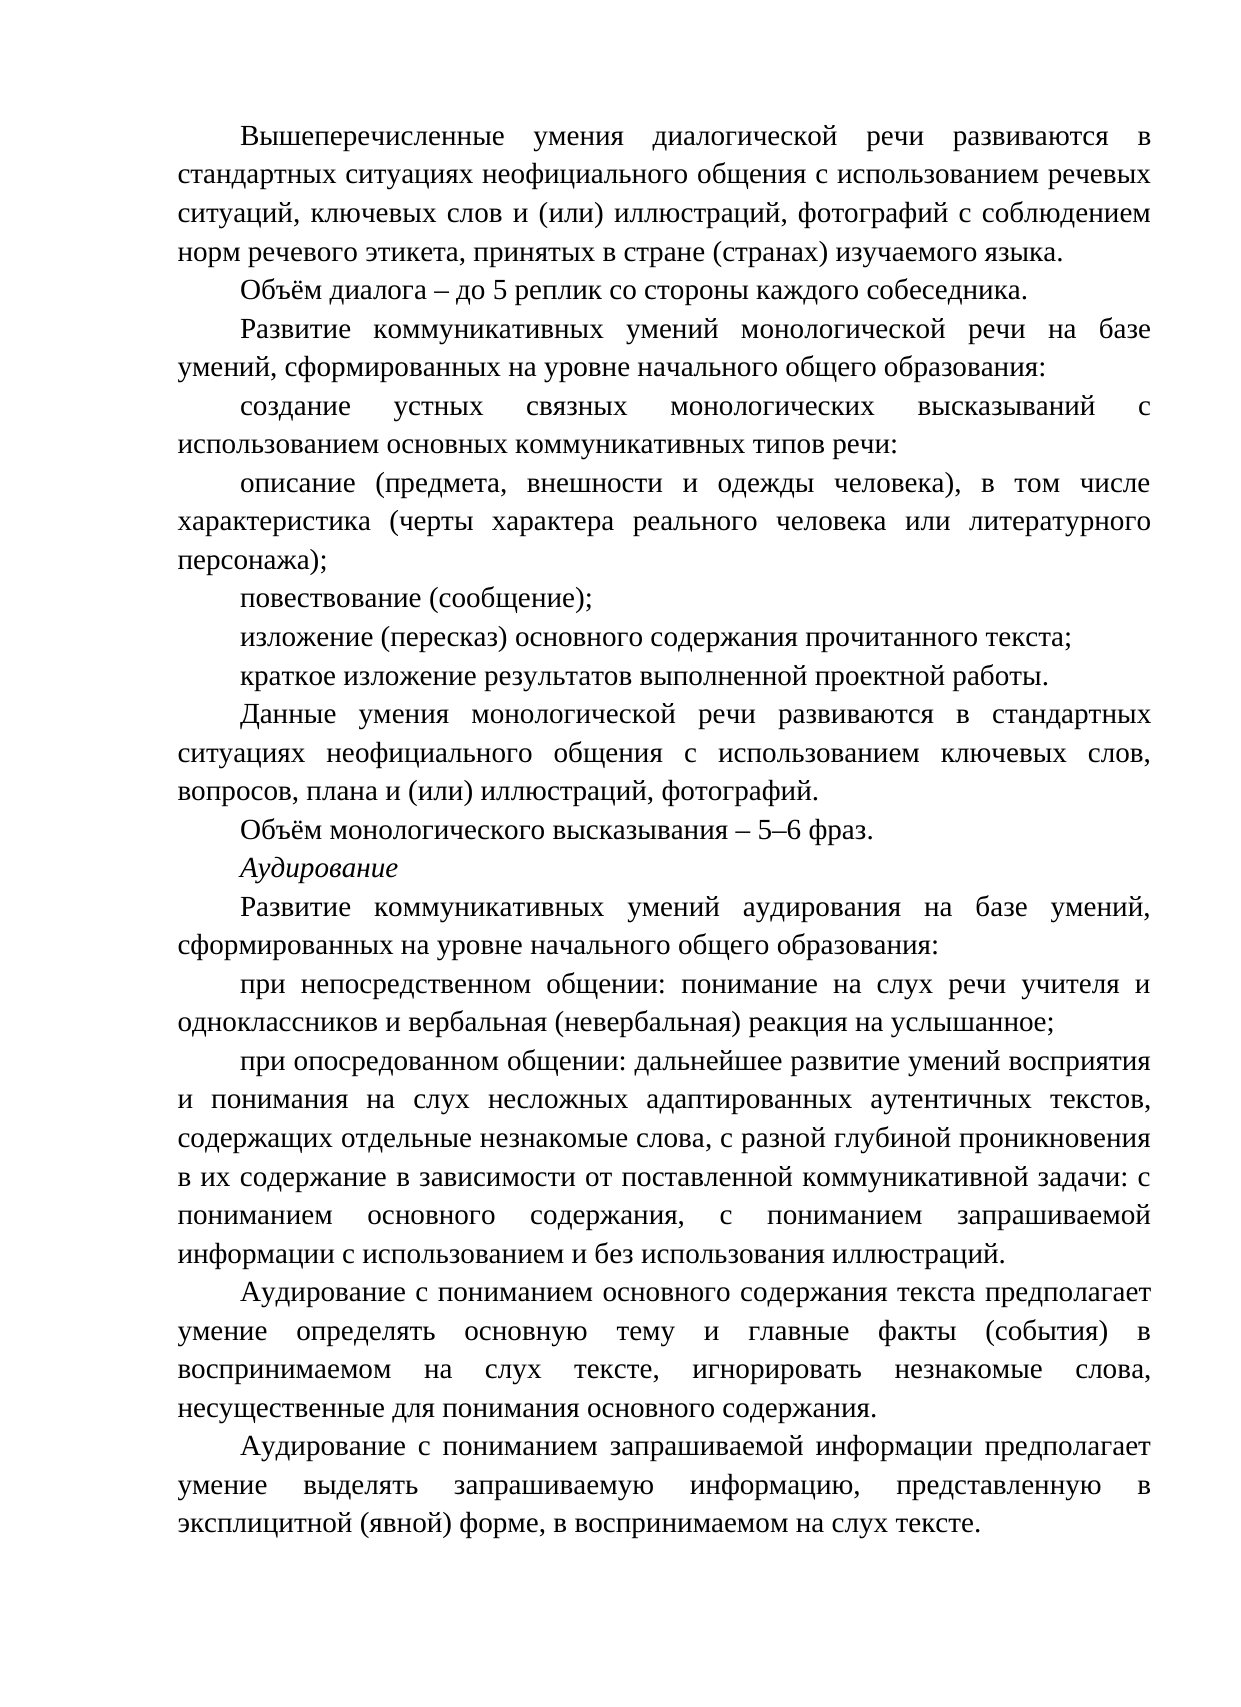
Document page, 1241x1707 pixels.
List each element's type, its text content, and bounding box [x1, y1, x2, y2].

text Объём монологического высказывания – 5–6 фраз. [177, 812, 1152, 845]
text описание (предмета, внешности и одежды человека), в том числе характеристика (черты характера реального человека или литературного персонажа); [177, 465, 1152, 576]
text при непосредственном общении: понимание на слух речи учителя и одноклассников и вербальная (невербальная) реакция на услышанное; [177, 966, 1152, 1038]
text Вышеперечисленные умения диалогической речи развиваются в стандартных ситуациях неофициального общения с использованием речевых ситуаций, ключевых слов и (или) иллюстраций, фотографий с соблюдением норм речевого этикета, принятых в стране (странах) изучаемого языка. [177, 118, 1152, 267]
text Данные умения монологической речи развиваются в стандартных ситуациях неофициального общения с использованием ключевых слов, вопросов, плана и (или) иллюстраций, фотографий. [177, 696, 1152, 807]
text повествование (сообщение); [177, 581, 1152, 614]
text Развитие коммуникативных умений монологической речи на базе умений, сформированных на уровне начального общего образования: [177, 311, 1152, 383]
text Аудирование [177, 850, 1152, 884]
text Аудирование с пониманием основного содержания текста предполагает умение определять основную тему и главные факты (события) в воспринимаемом на слух тексте, игнорировать незнакомые слова, несущественные для понимания основного содержания. [177, 1274, 1152, 1423]
text Развитие коммуникативных умений аудирования на базе умений, сформированных на уровне начального общего образования: [177, 889, 1152, 961]
text Аудирование с пониманием запрашиваемой информации предполагает умение выделять запрашиваемую информацию, представленную в эксплицитной (явной) форме, в воспринимаемом на слух тексте. [177, 1428, 1152, 1539]
text изложение (пересказ) основного содержания прочитанного текста; [177, 619, 1152, 653]
text создание устных связных монологических высказываний с использованием основных коммуникативных типов речи: [177, 388, 1152, 460]
text Объём диалога – до 5 реплик со стороны каждого собеседника. [177, 272, 1152, 306]
text краткое изложение результатов выполненной проектной работы. [177, 658, 1152, 691]
text при опосредованном общении: дальнейшее развитие умений восприятия и понимания на слух несложных адаптированных аутентичных текстов, содержащих отдельные незнакомые слова, с разной глубиной проникновения в их содержание в зависимости от поставленной коммуникативной задачи: с пониманием основного содержания, с пониманием запрашиваемой информации с использованием и без использования иллюстраций. [177, 1043, 1152, 1269]
